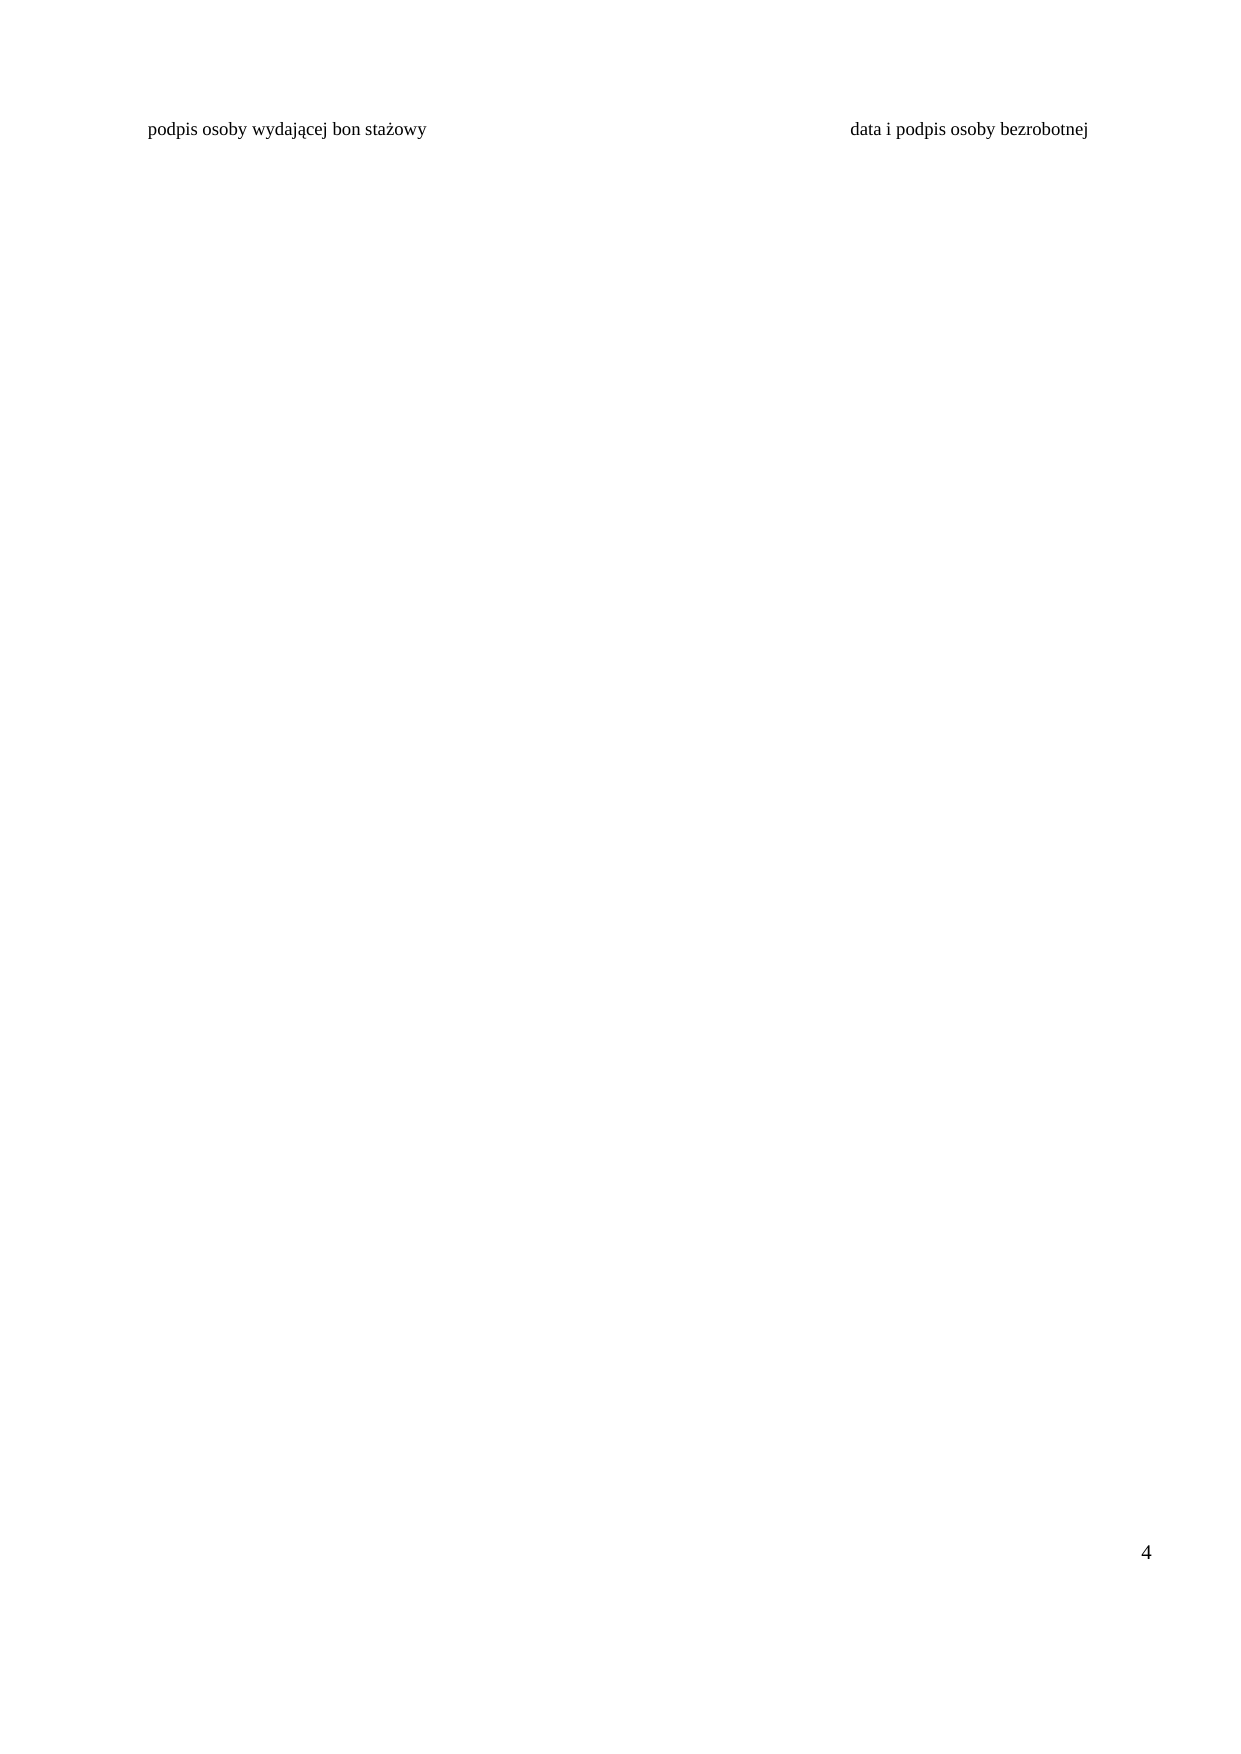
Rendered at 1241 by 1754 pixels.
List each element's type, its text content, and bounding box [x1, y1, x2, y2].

text podpis osoby wydającej bon stażowy data i podpis osoby bezrobotnej [148, 118, 1152, 140]
